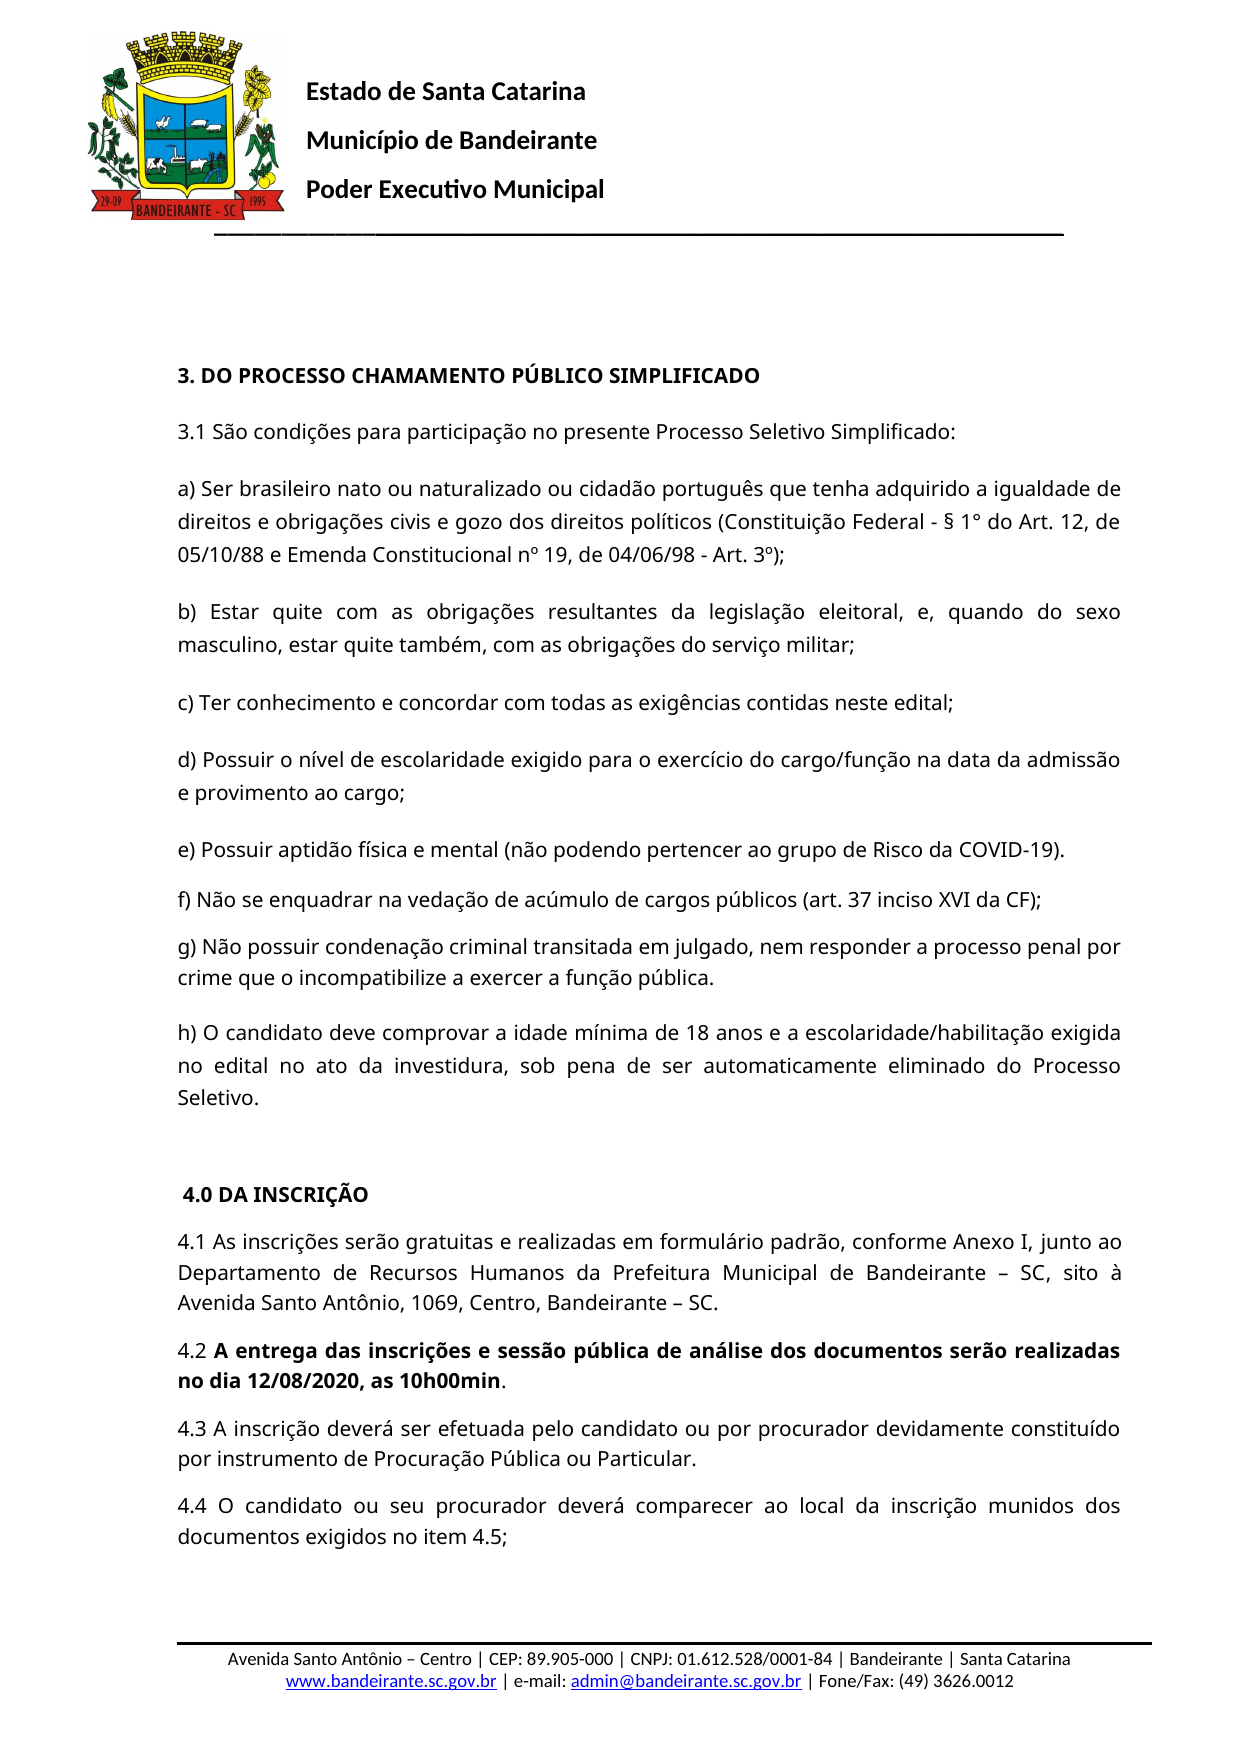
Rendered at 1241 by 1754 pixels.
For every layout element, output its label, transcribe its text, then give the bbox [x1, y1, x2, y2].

text g) Não possuir condenação criminal transitada em julgado, nem responder a processo penal por crime que o incompatibilize a exercer a função pública. [177, 932, 1122, 991]
text c) Ter conhecimento e concordar com todas as exigências contidas neste edital; [177, 688, 1122, 716]
picture [87, 31, 285, 219]
text h) O candidato deve comprovar a idade mínima de 18 anos e a escolaridade/habilitação exigida no edital no ato da investidura, sob pena de ser automaticamente eliminado do Processo Seletivo. [177, 1018, 1122, 1112]
text 3.1 São condições para participação no presente Processo Seletivo Simplificado: [177, 417, 1122, 445]
text d) Possuir o nível de escolaridade exigido para o exercício do cargo/função na data da admissão e provimento ao cargo; [177, 745, 1122, 806]
text b) Estar quite com as obrigações resultantes da legislação eleitoral, e, quando do sexo masculino, estar quite também, com as obrigações do serviço militar; [177, 597, 1122, 658]
text e) Possuir aptidão física e mental (não podendo pertencer ao grupo de Risco da COVID-19). [177, 835, 1122, 864]
text f) Não se enquadrar na vedação de acúmulo de cargos públicos (art. 37 inciso XVI da CF); [177, 885, 1122, 913]
text 4.2 A entrega das inscrições e sessão pública de análise dos documentos serão realizadas no dia 12/08/2020, as 10h00min. [177, 1336, 1122, 1395]
text 4.0 DA INSCRIÇÃO [177, 1180, 1122, 1208]
text 4.1 As inscrições serão gratuitas e realizadas em formulário padrão, conforme Anexo I, junto ao Departamento de Recursos Humanos da Prefeitura Municipal de Bandeirante – SC, sito à Avenida Santo Antônio, 1069, Centro, Bandeirante – SC. [177, 1227, 1122, 1317]
text 4.3 A inscrição deverá ser efetuada pelo candidato ou por procurador devidamente constituído por instrumento de Procuração Pública ou Particular. [177, 1414, 1122, 1473]
text 3. DO PROCESSO CHAMAMENTO PÚBLICO SIMPLIFICADO [177, 361, 1122, 390]
text 4.4 O candidato ou seu procurador deverá comparecer ao local da inscrição munidos dos documentos exigidos no item 4.5; [177, 1492, 1122, 1551]
text a) Ser brasileiro nato ou naturalizado ou cidadão português que tenha adquirido a igualdade de direitos e obrigações civis e gozo dos direitos políticos (Constituição Federal - § 1° do Art. 12, de 05/10/88 e Emenda Constitucional nº 19, de 04/06/98 - Art. 3º); [177, 474, 1122, 568]
